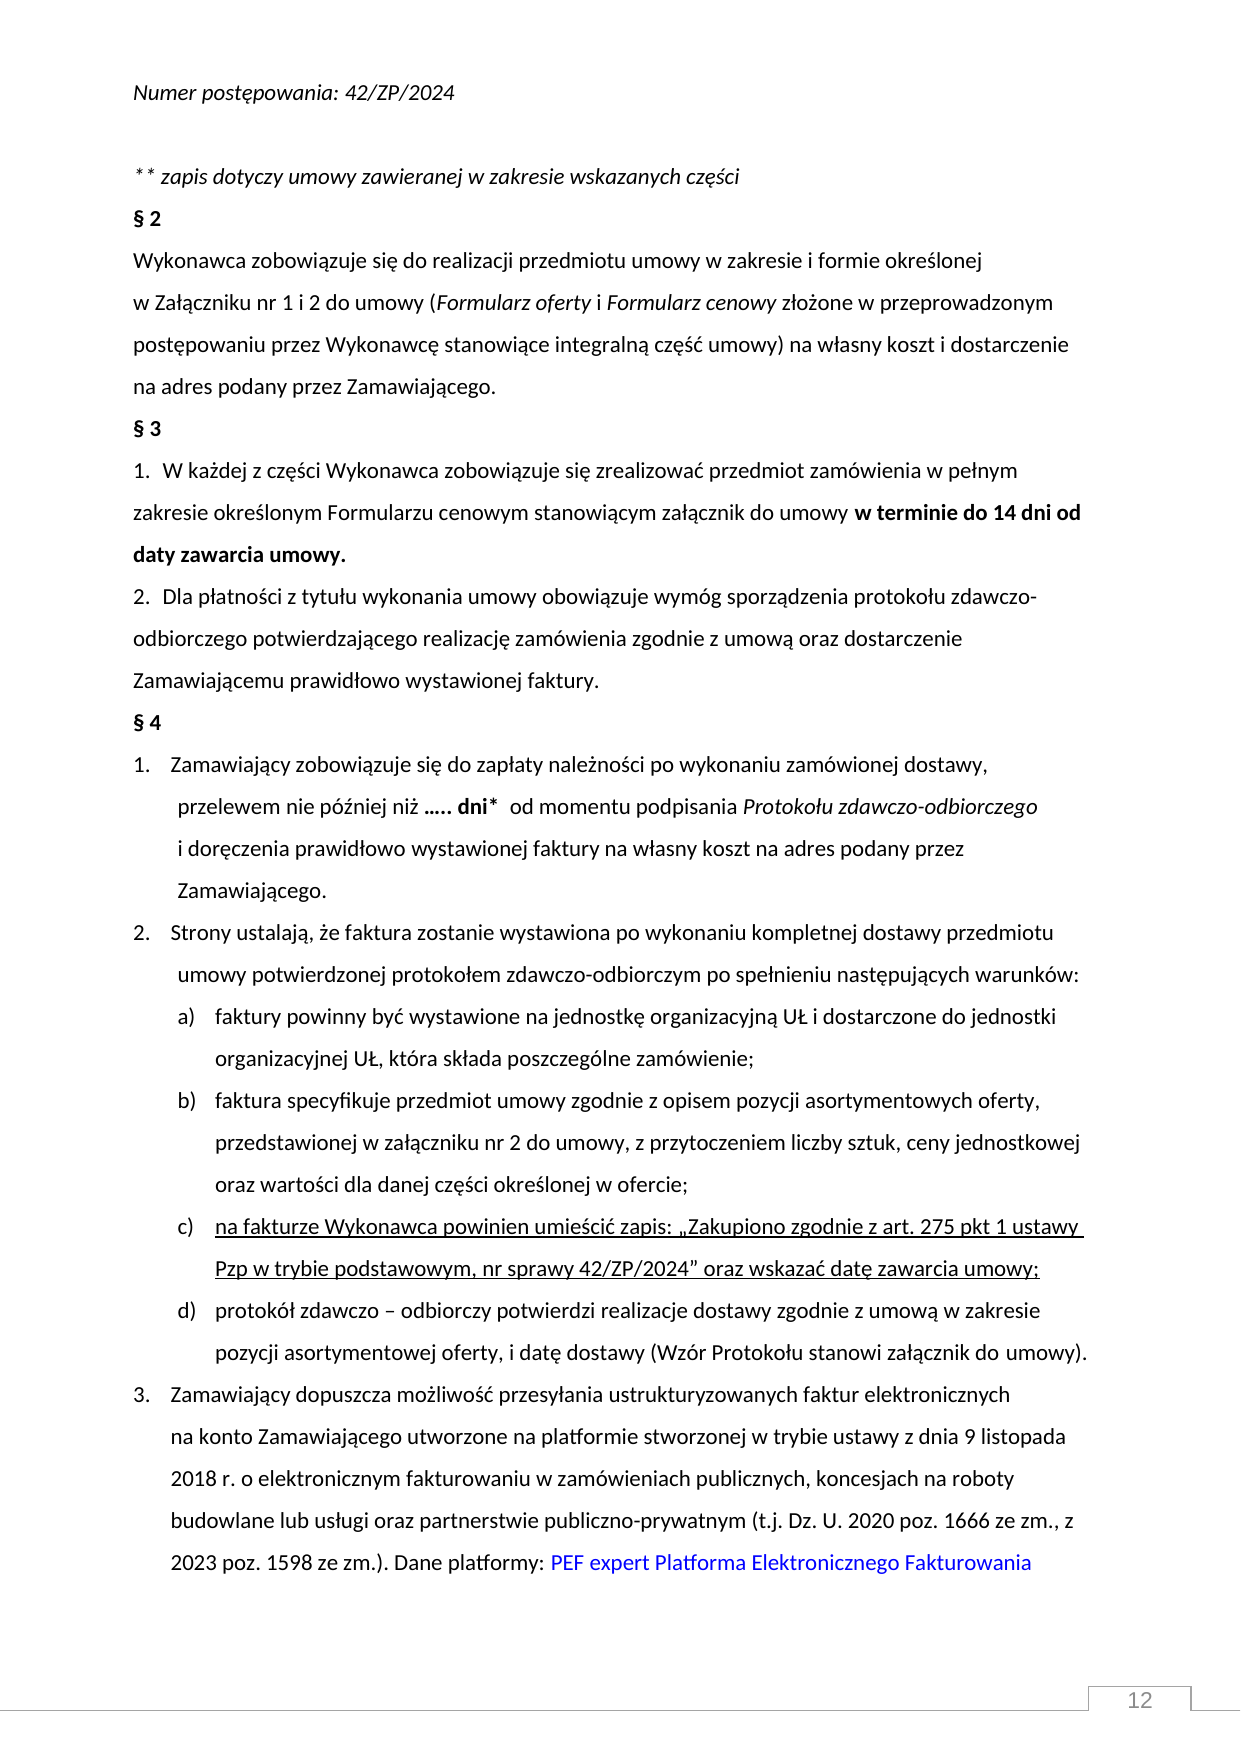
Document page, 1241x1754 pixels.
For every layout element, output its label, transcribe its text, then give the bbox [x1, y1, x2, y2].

list faktury powinny być wystawione na jednostkę organizacyjną UŁ i dostarczone do jednostki organizacyjnej UŁ, która składa poszczególne zamówienie; [177, 1002, 1090, 1072]
text Wykonawca zobowiązuje się do realizacji przedmiotu umowy w zakresie i formie określonej w Załączniku nr 1 i 2 do umowy (Formularz oferty i Formularz cenowy złożone w przeprowadzonym postępowaniu przez Wykonawcę stanowiące integralną część umowy) na własny koszt i dostarczenie na adres podany przez Zamawiającego. [133, 246, 1090, 400]
list ** zapis dotyczy umowy zawieranej w zakresie wskazanych części [133, 162, 1090, 191]
text § 4 [133, 708, 1090, 736]
text § 2 [133, 204, 1090, 232]
text § 3 [133, 414, 1090, 442]
list Dla płatności z tytułu wykonania umowy obowiązuje wymóg sporządzenia protokołu zdawczo-odbiorczego potwierdzającego realizację zamówienia zgodnie z umową oraz dostarczenie Zamawiającemu prawidłowo wystawionej faktury. [133, 582, 1090, 694]
list faktura specyfikuje przedmiot umowy zgodnie z opisem pozycji asortymentowych oferty, przedstawionej w załączniku nr 2 do umowy, z przytoczeniem liczby sztuk, ceny jednostkowej oraz wartości dla danej części określonej w ofercie; [177, 1086, 1090, 1198]
list Zamawiający zobowiązuje się do zapłaty należności po wykonaniu zamówionej dostawy, przelewem nie później niż ….. dni* od momentu podpisania Protokołu zdawczo-odbiorczego i doręczenia prawidłowo wystawionej faktury na własny koszt na adres podany przez Zamawiającego. [133, 750, 1090, 904]
list W każdej z części Wykonawca zobowiązuje się zrealizować przedmiot zamówienia w pełnym zakresie określonym Formularzu cenowym stanowiącym załącznik do umowy w terminie do 14 dni od daty zawarcia umowy. [133, 456, 1090, 568]
list na fakturze Wykonawca powinien umieścić zapis: „Zakupiono zgodnie z art. 275 pkt 1 ustawy Pzp w trybie podstawowym, nr sprawy 42/ZP/2024” oraz wskazać datę zawarcia umowy; [177, 1212, 1090, 1282]
list Zamawiający dopuszcza możliwość przesyłania ustrukturyzowanych faktur elektronicznych na konto Zamawiającego utworzone na platformie stworzonej w trybie ustawy z dnia 9 listopada 2018 r. o elektronicznym fakturowaniu w zamówieniach publicznych, koncesjach na roboty budowlane lub usługi oraz partnerstwie publiczno-prywatnym (t.j. Dz. U. 2020 poz. 1666 ze zm., z 2023 poz. 1598 ze zm.). Dane platformy: PEF expert Platforma Elektronicznego Fakturowania [133, 1380, 1090, 1576]
list protokół zdawczo – odbiorczy potwierdzi realizacje dostawy zgodnie z umową w zakresie pozycji asortymentowej oferty, i datę dostawy (Wzór Protokołu stanowi załącznik do umowy). [177, 1296, 1090, 1366]
list Strony ustalają, że faktura zostanie wystawiona po wykonaniu kompletnej dostawy przedmiotu umowy potwierdzonej protokołem zdawczo-odbiorczym po spełnieniu następujących warunków: [133, 918, 1090, 988]
